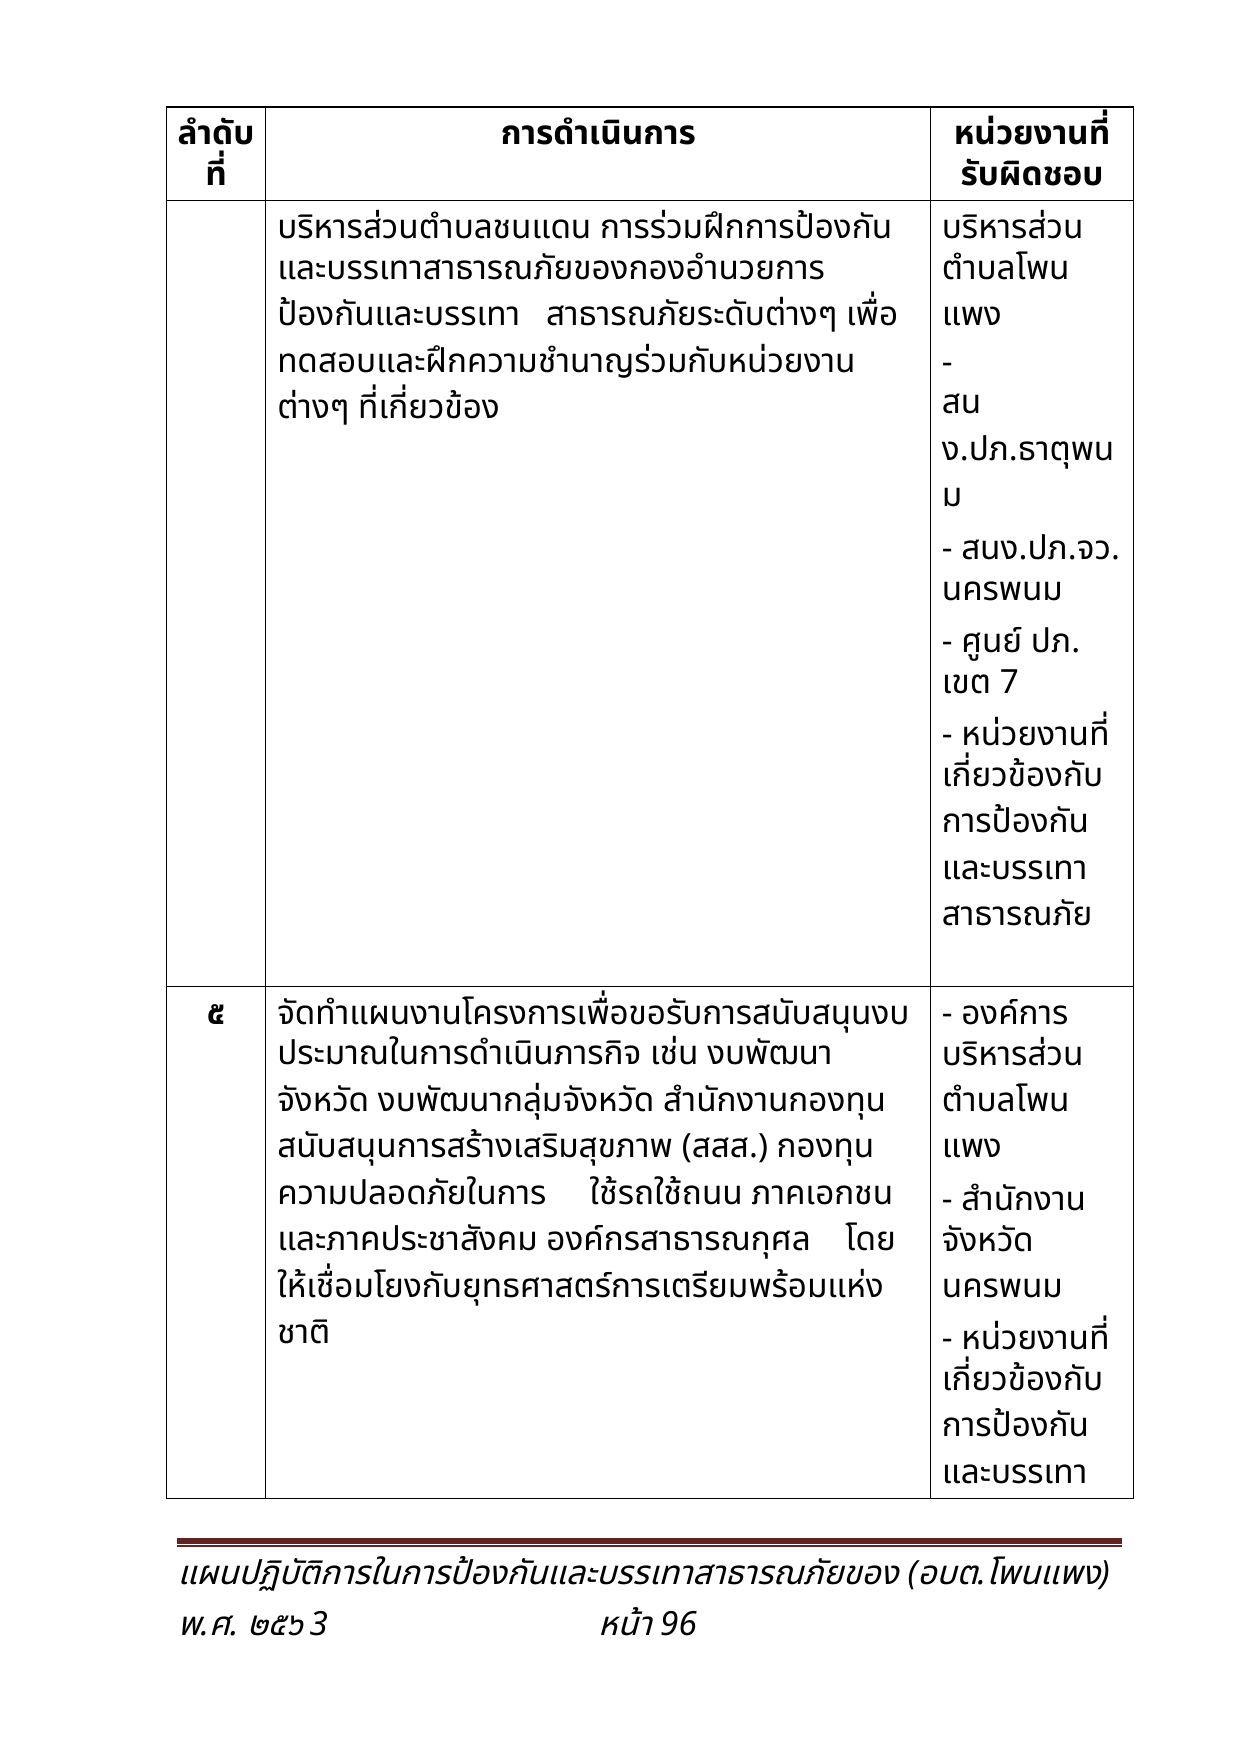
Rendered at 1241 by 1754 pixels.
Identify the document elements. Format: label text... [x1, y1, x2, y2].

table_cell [931, 201, 1133, 986]
table_cell ๕ [167, 987, 265, 1498]
table_header ลำดับที่ [167, 108, 265, 200]
table_cell ๔ [167, 201, 265, 986]
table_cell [266, 987, 930, 1498]
table_header การดำเนินการ [266, 108, 930, 200]
table_header หน่วยงานที่รับผิดชอบ [931, 108, 1133, 200]
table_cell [931, 987, 1133, 1498]
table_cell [266, 201, 930, 986]
